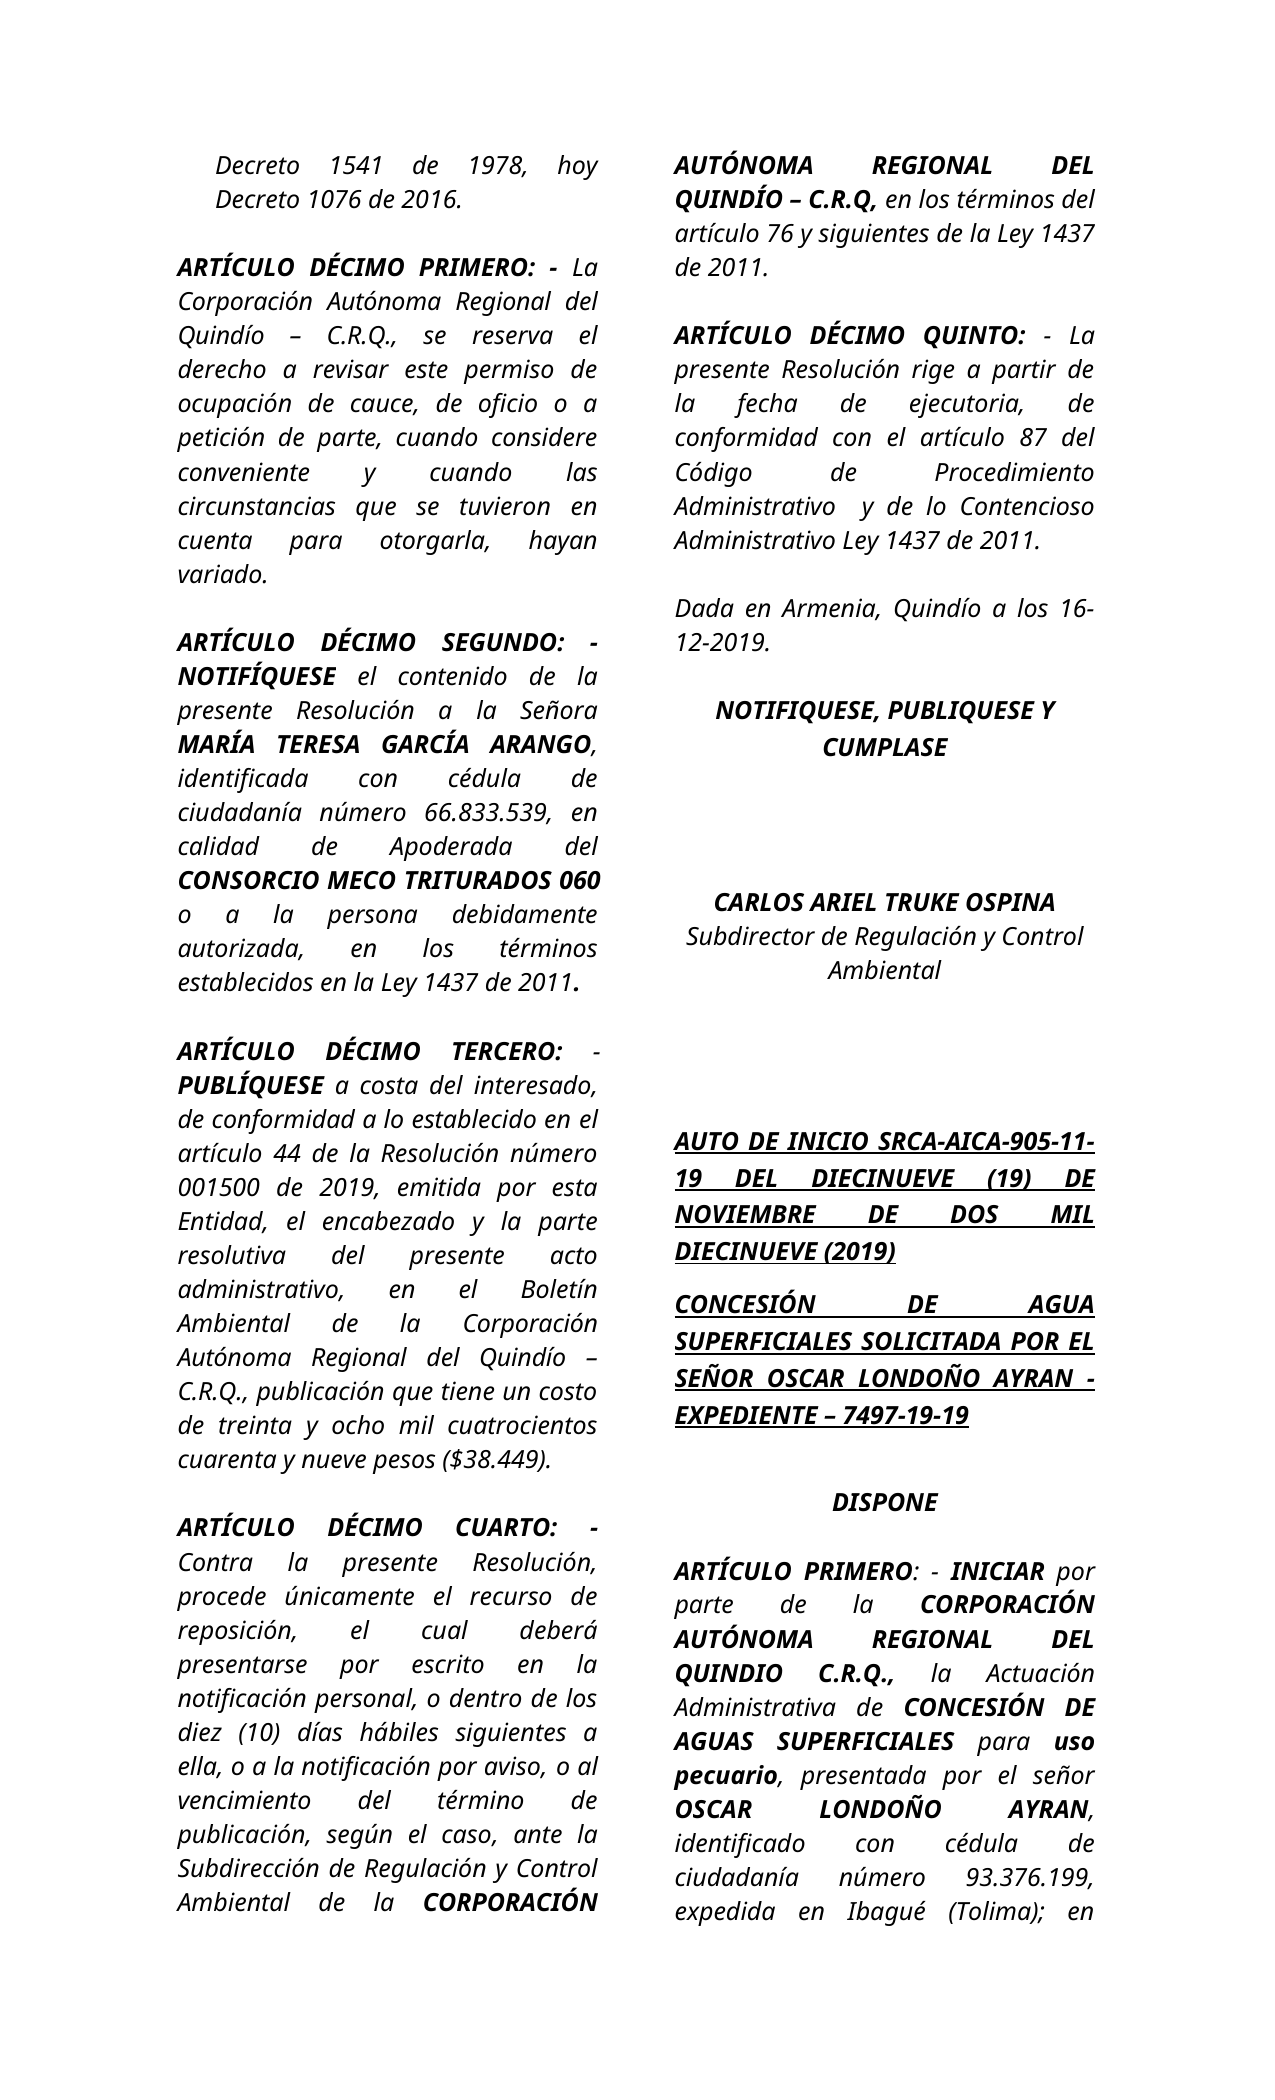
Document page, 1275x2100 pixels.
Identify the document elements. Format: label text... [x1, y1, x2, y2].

text ARTÍCULO DÉCIMO QUINTO: - La presente Resolución rige a partir de la fecha de ejecutoria, de conformidad con el artículo 87 del Código de Procedimiento Administrativo y de lo Contencioso Administrativo Ley 1437 de 2011. [674, 318, 1098, 556]
text ARTÍCULO DÉCIMO SEGUNDO: - NOTIFÍQUESE el contenido de la presente Resolución a la Señora MARÍA TERESA GARCÍA ARANGO, identificada con cédula de ciudadanía número 66.833.539, en calidad de Apoderada del CONSORCIO MECO TRITURADOS 060 o a la persona debidamente autorizada, en los términos establecidos en la Ley 1437 de 2011. [177, 624, 601, 999]
text ARTÍCULO DÉCIMO TERCERO: - PUBLÍQUESE a costa del interesado, de conformidad a lo establecido en el artículo 44 de la Resolución número 001500 de 2019, emitida por esta Entidad, el encabezado y la parte resolutiva del presente acto administrativo, en el Boletín Ambiental de la Corporación Autónoma Regional del Quindío – C.R.Q., publicación que tiene un costo de treinta y ocho mil cuatrocientos cuarenta y nueve pesos ($38.449). [177, 1067, 601, 1476]
text ARTÍCULO DÉCIMO CUARTO: - Contra la presente Resolución, procede únicamente el recurso de reposición, el cual deberá presentarse por escrito en la notificación personal, o dentro de los diez (10) días hábiles siguientes a ella, o a la notificación por aviso, o al vencimiento del término de publicación, según el caso, ante la Subdirección de Regulación y Control Ambiental de la CORPORACIÓN AUTÓNOMA REGIONAL DEL QUINDÍO – C.R.Q, en los términos del artículo 76 y siguientes de la Ley 1437 de 2011. [177, 1510, 601, 1919]
text Dada en Armenia, Quindío a los 16-12-2019. [674, 590, 1098, 658]
text ARTÍCULO DÉCIMO CUARTO: - Contra la presente Resolución, procede únicamente el recurso de reposición, el cual deberá presentarse por escrito en la notificación personal, o dentro de los diez (10) días hábiles siguientes a ella, o a la notificación por aviso, o al vencimiento del término de publicación, según el caso, ante la Subdirección de Regulación y Control Ambiental de la CORPORACIÓN AUTÓNOMA REGIONAL DEL QUINDÍO – C.R.Q, en los términos del artículo 76 y siguientes de la Ley 1437 de 2011. [674, 148, 1098, 284]
text NOTIFIQUESE, PUBLIQUESE Y CUMPLASE [674, 693, 1098, 763]
text AUTO DE INICIO SRCA-AICA-905-11-19 DEL DIECINUEVE (19) DE NOVIEMBRE DE DOS MIL DIECINUEVE (2019) [674, 1123, 1098, 1268]
text Subdirector de Regulación y Control Ambiental [674, 919, 1098, 987]
list Las contempladas en el Artículo 62 del Decreto 2811 de 1974, conforme con el artículo 93 del Decreto 1541 de 1978, hoy Decreto 1076 de 2016. [177, 148, 601, 216]
text CONCESIÓN DE AGUA SUPERFICIALES SOLICITADA POR EL SEÑOR OSCAR LONDOÑO AYRAN - EXPEDIENTE – 7497-19-19 [674, 1287, 1098, 1432]
text DISPONE [674, 1485, 1098, 1519]
text CARLOS ARIEL TRUKE OSPINA [674, 885, 1098, 919]
text ARTÍCULO DÉCIMO PRIMERO: - La Corporación Autónoma Regional del Quindío – C.R.Q., se reserva el derecho a revisar este permiso de ocupación de cauce, de oficio o a petición de parte, cuando considere conveniente y cuando las circunstancias que se tuvieron en cuenta para otorgarla, hayan variado. [177, 250, 601, 590]
